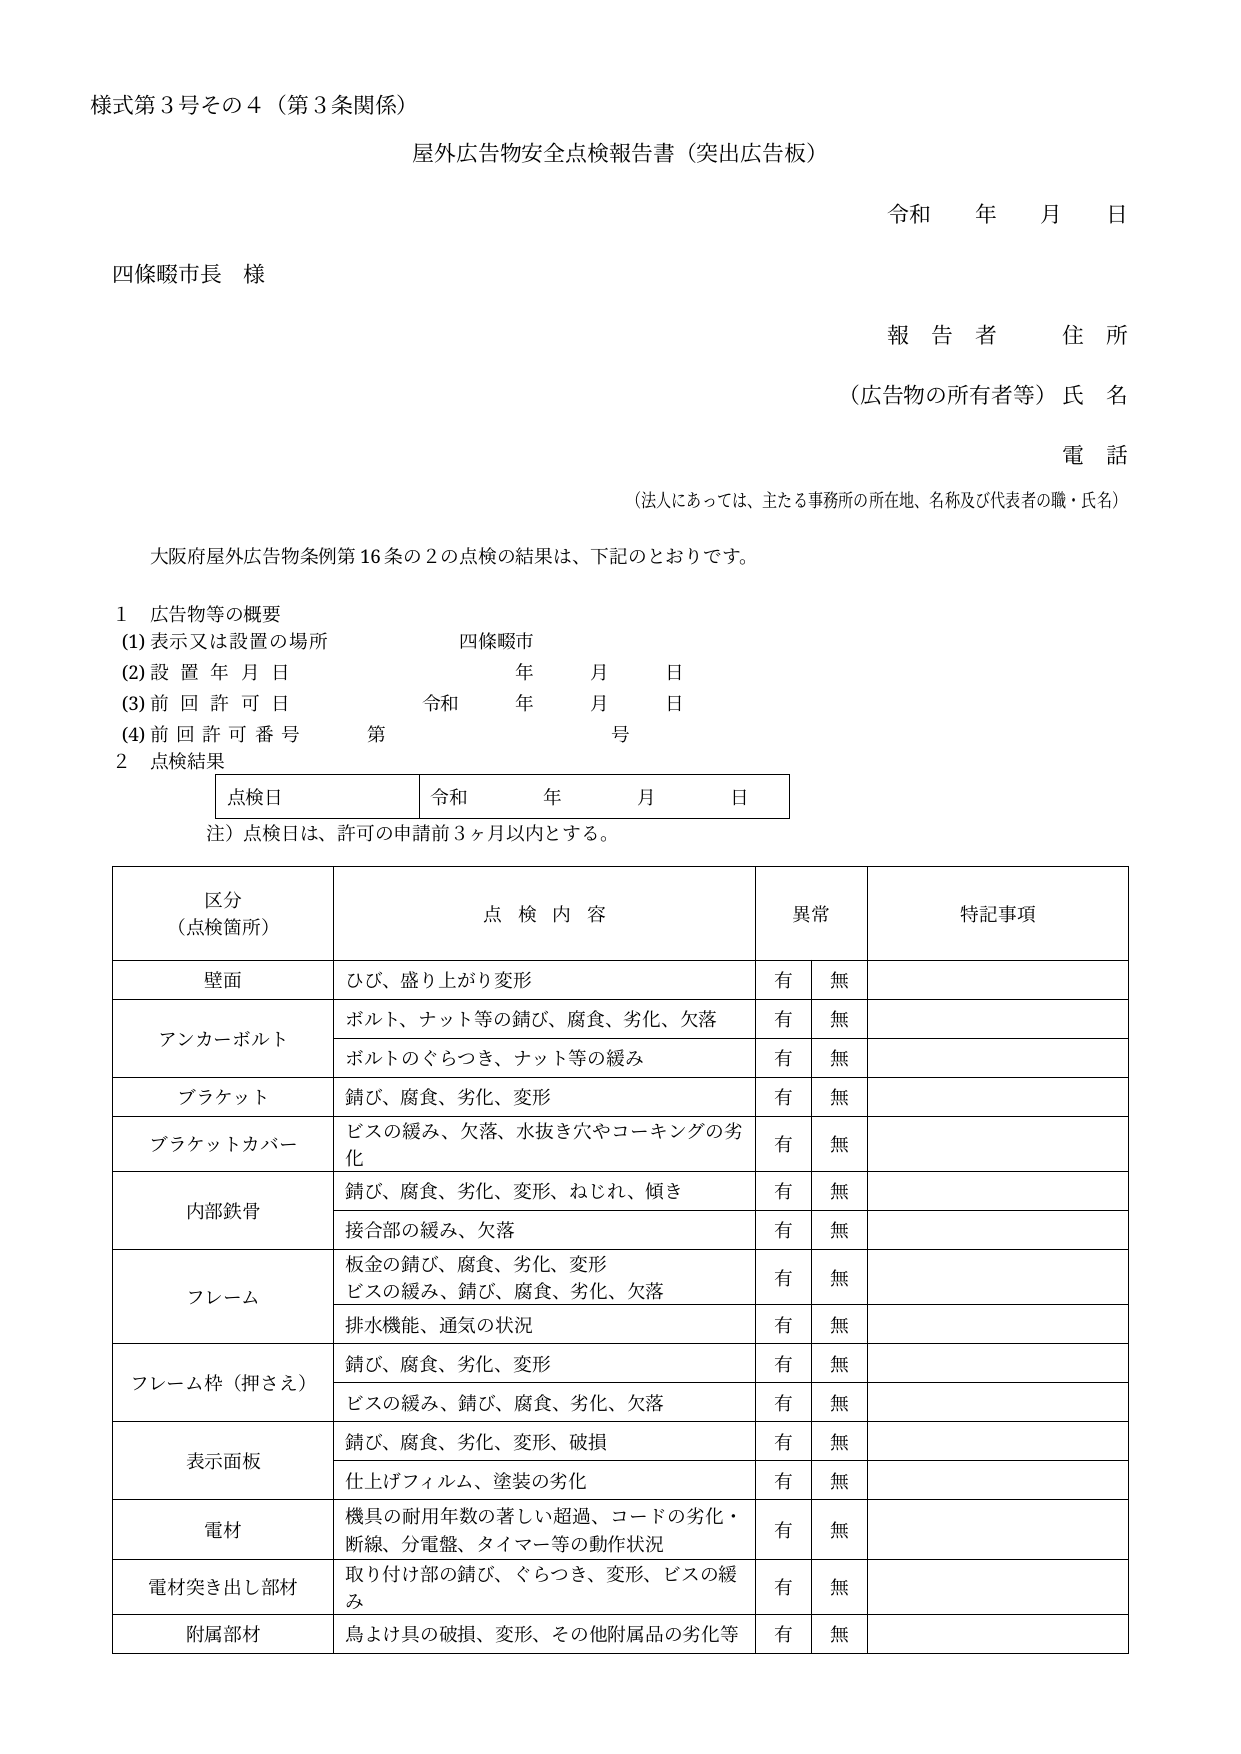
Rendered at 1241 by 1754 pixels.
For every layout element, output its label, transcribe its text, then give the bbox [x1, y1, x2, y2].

table_cell ひび、盛り上がり変形 [334, 961, 755, 998]
text （広告物の所有者等） 氏 名 [112, 364, 1128, 424]
table_cell フレーム [113, 1250, 333, 1343]
table_cell 無 [812, 1461, 867, 1499]
text (1) 表示又は設置の場所 四條畷市 [112, 627, 1128, 654]
table_cell 無 [812, 1560, 867, 1613]
table_cell [868, 1039, 1128, 1077]
table_cell [868, 1615, 1128, 1652]
table_cell ブラケット [113, 1078, 333, 1116]
table_cell 排水機能、通気の状況 [334, 1305, 755, 1343]
table_cell [868, 1078, 1128, 1116]
table_cell ビスの緩み、錆び、腐食、劣化、欠落 [334, 1383, 755, 1421]
text 令和 年 月 日 [112, 182, 1128, 243]
table_cell 無 [812, 1039, 867, 1077]
table_header 点検日 [216, 775, 419, 818]
table_cell [868, 1383, 1128, 1421]
text 四條畷市長 様 [112, 243, 1128, 303]
text 注）点検日は、許可の申請前３ヶ月以内とする。 [112, 819, 1084, 846]
text （法人にあっては、主たる事務所の所在地、名称及び代表者の職・氏名） [112, 484, 1128, 515]
text (3) 前回許可日 令和 年 月 日 [112, 689, 1128, 716]
text １ 広告物等の概要 [112, 600, 1128, 627]
table_cell 無 [812, 1344, 867, 1382]
table_cell 無 [812, 1422, 867, 1460]
text 大阪府屋外広告物条例第16条の２の点検の結果は、下記のとおりです。 [112, 540, 1128, 571]
table_cell 無 [812, 1211, 867, 1249]
table_cell 有 [756, 1211, 811, 1249]
table_cell 無 [812, 1000, 867, 1038]
table_cell [868, 1250, 1128, 1304]
table_cell 無 [812, 1117, 867, 1171]
table_cell [868, 961, 1128, 998]
table_cell 無 [812, 961, 867, 998]
table_cell 有 [756, 1560, 811, 1613]
table_cell [868, 1305, 1128, 1343]
table_cell 錆び、腐食、劣化、変形 [334, 1344, 755, 1382]
table_cell 無 [812, 1078, 867, 1116]
table_cell 表示面板 [113, 1422, 333, 1499]
table_cell [868, 1172, 1128, 1210]
table_cell 附属部材 [113, 1615, 333, 1652]
table_cell 無 [812, 1250, 867, 1304]
text 屋外広告物安全点検報告書（突出広告板） [112, 122, 1128, 182]
text ２ 点検結果 [112, 747, 1128, 774]
table_cell 取り付け部の錆び、ぐらつき、変形、ビスの緩み [334, 1560, 755, 1613]
table_cell [868, 1000, 1128, 1038]
table_cell [868, 1500, 1128, 1558]
table_cell 有 [756, 1117, 811, 1171]
table_cell 有 [756, 1250, 811, 1304]
table_cell 有 [756, 1500, 811, 1558]
table_cell 有 [756, 1000, 811, 1038]
table_cell 有 [756, 1383, 811, 1421]
table_cell 鳥よけ具の破損、変形、その他附属品の劣化等 [334, 1615, 755, 1652]
table_cell 無 [812, 1383, 867, 1421]
table_cell 電材突き出し部材 [113, 1560, 333, 1613]
table_header 異常 [756, 867, 867, 959]
table_cell ボルトのぐらつき、ナット等の緩み [334, 1039, 755, 1077]
table_cell フレーム枠（押さえ） [113, 1344, 333, 1421]
table_cell [868, 1422, 1128, 1460]
table_header 特記事項 [868, 867, 1128, 959]
table_cell 有 [756, 1461, 811, 1499]
table_cell [868, 1211, 1128, 1249]
table_cell ビスの緩み、欠落、水抜き穴やコーキングの劣化 [334, 1117, 755, 1171]
table_cell 錆び、腐食、劣化、変形 [334, 1078, 755, 1116]
table_cell [868, 1117, 1128, 1171]
text 報 告 者 住 所 [112, 303, 1128, 364]
table_header 点検内容 [334, 867, 755, 959]
table_cell ボルト、ナット等の錆び、腐食、劣化、欠落 [334, 1000, 755, 1038]
table_cell 有 [756, 1039, 811, 1077]
table_cell 仕上げフィルム、塗装の劣化 [334, 1461, 755, 1499]
table_cell 無 [812, 1305, 867, 1343]
table_cell 壁面 [113, 961, 333, 998]
table_cell 錆び、腐食、劣化、変形、ねじれ、傾き [334, 1172, 755, 1210]
table_cell 有 [756, 1172, 811, 1210]
table_cell 板金の錆び、腐食、劣化、変形 ビスの緩み、錆び、腐食、劣化、欠落 [334, 1250, 755, 1304]
table_cell 有 [756, 1615, 811, 1652]
table_cell 無 [812, 1500, 867, 1558]
table_header 令和 年 月 日 [420, 775, 789, 818]
table_cell 接合部の緩み、欠落 [334, 1211, 755, 1249]
text 電 話 [112, 424, 1128, 484]
table_cell 有 [756, 1078, 811, 1116]
table_cell [868, 1560, 1128, 1613]
text (2) 設置年月日 年 月 日 [112, 658, 1128, 685]
table_cell [868, 1344, 1128, 1382]
table_cell 有 [756, 1422, 811, 1460]
table_cell 無 [812, 1172, 867, 1210]
table_cell 内部鉄骨 [113, 1172, 333, 1249]
table_cell アンカーボルト [113, 1000, 333, 1077]
table_cell 有 [756, 1344, 811, 1382]
table_header 区分 （点検箇所） [113, 867, 333, 959]
table_cell 電材 [113, 1500, 333, 1558]
table_cell 有 [756, 961, 811, 998]
table_cell 無 [812, 1615, 867, 1652]
table_cell [868, 1461, 1128, 1499]
table_cell ブラケットカバー [113, 1117, 333, 1171]
table_cell 機具の耐用年数の著しい超過、コードの劣化・断線、分電盤、タイマー等の動作状況 [334, 1500, 755, 1558]
text (4) 前回許可番号 第 号 [112, 720, 1128, 747]
table_cell 有 [756, 1305, 811, 1343]
table_cell 錆び、腐食、劣化、変形、破損 [334, 1422, 755, 1460]
